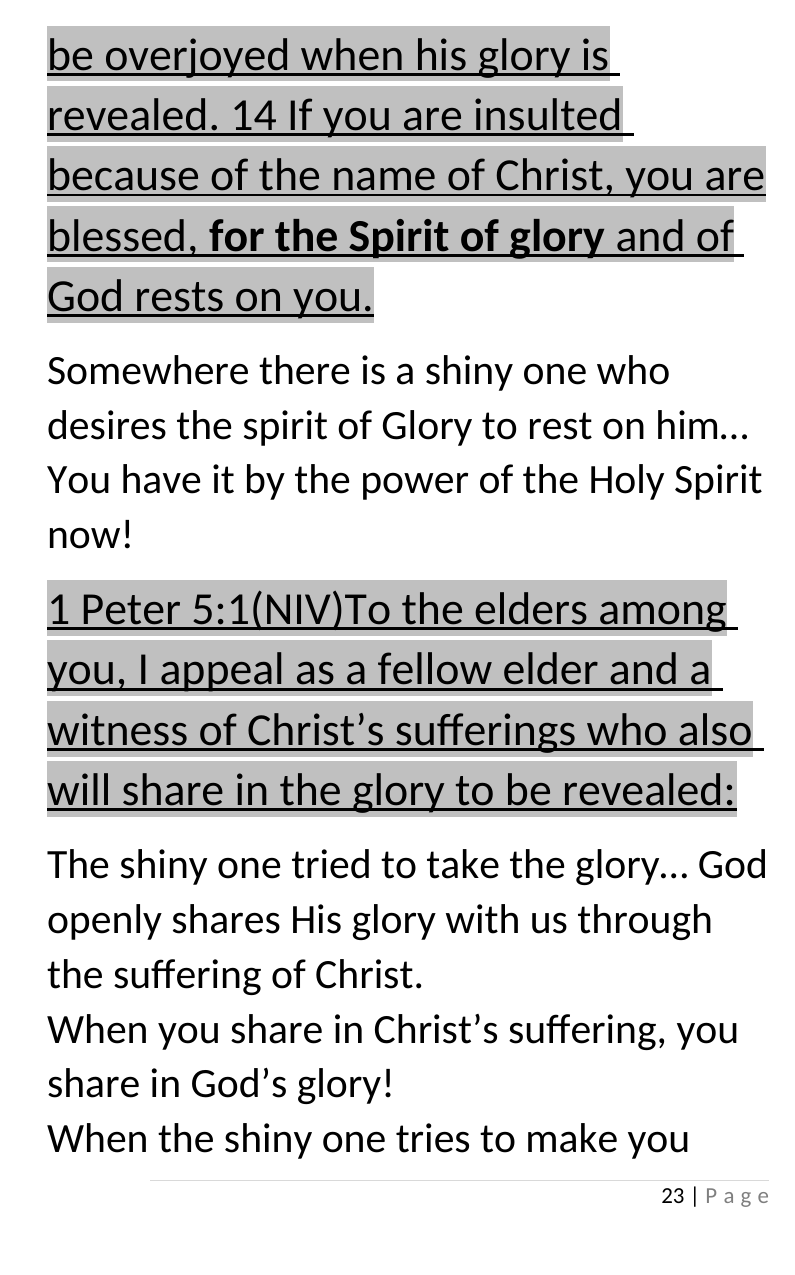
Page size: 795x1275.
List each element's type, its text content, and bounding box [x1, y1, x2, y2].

text 1 Peter 5:1(NIV)To the elders among you, I appeal as a fellow elder and a witness of Christ’s sufferings who also will share in the glory to be revealed: [47, 580, 769, 817]
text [47, 838, 769, 1163]
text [47, 26, 769, 323]
text Somewhere there is a shiny one who desires the spirit of Glory to rest on him… You have it by the power of the Holy Spirit now! [47, 344, 769, 559]
